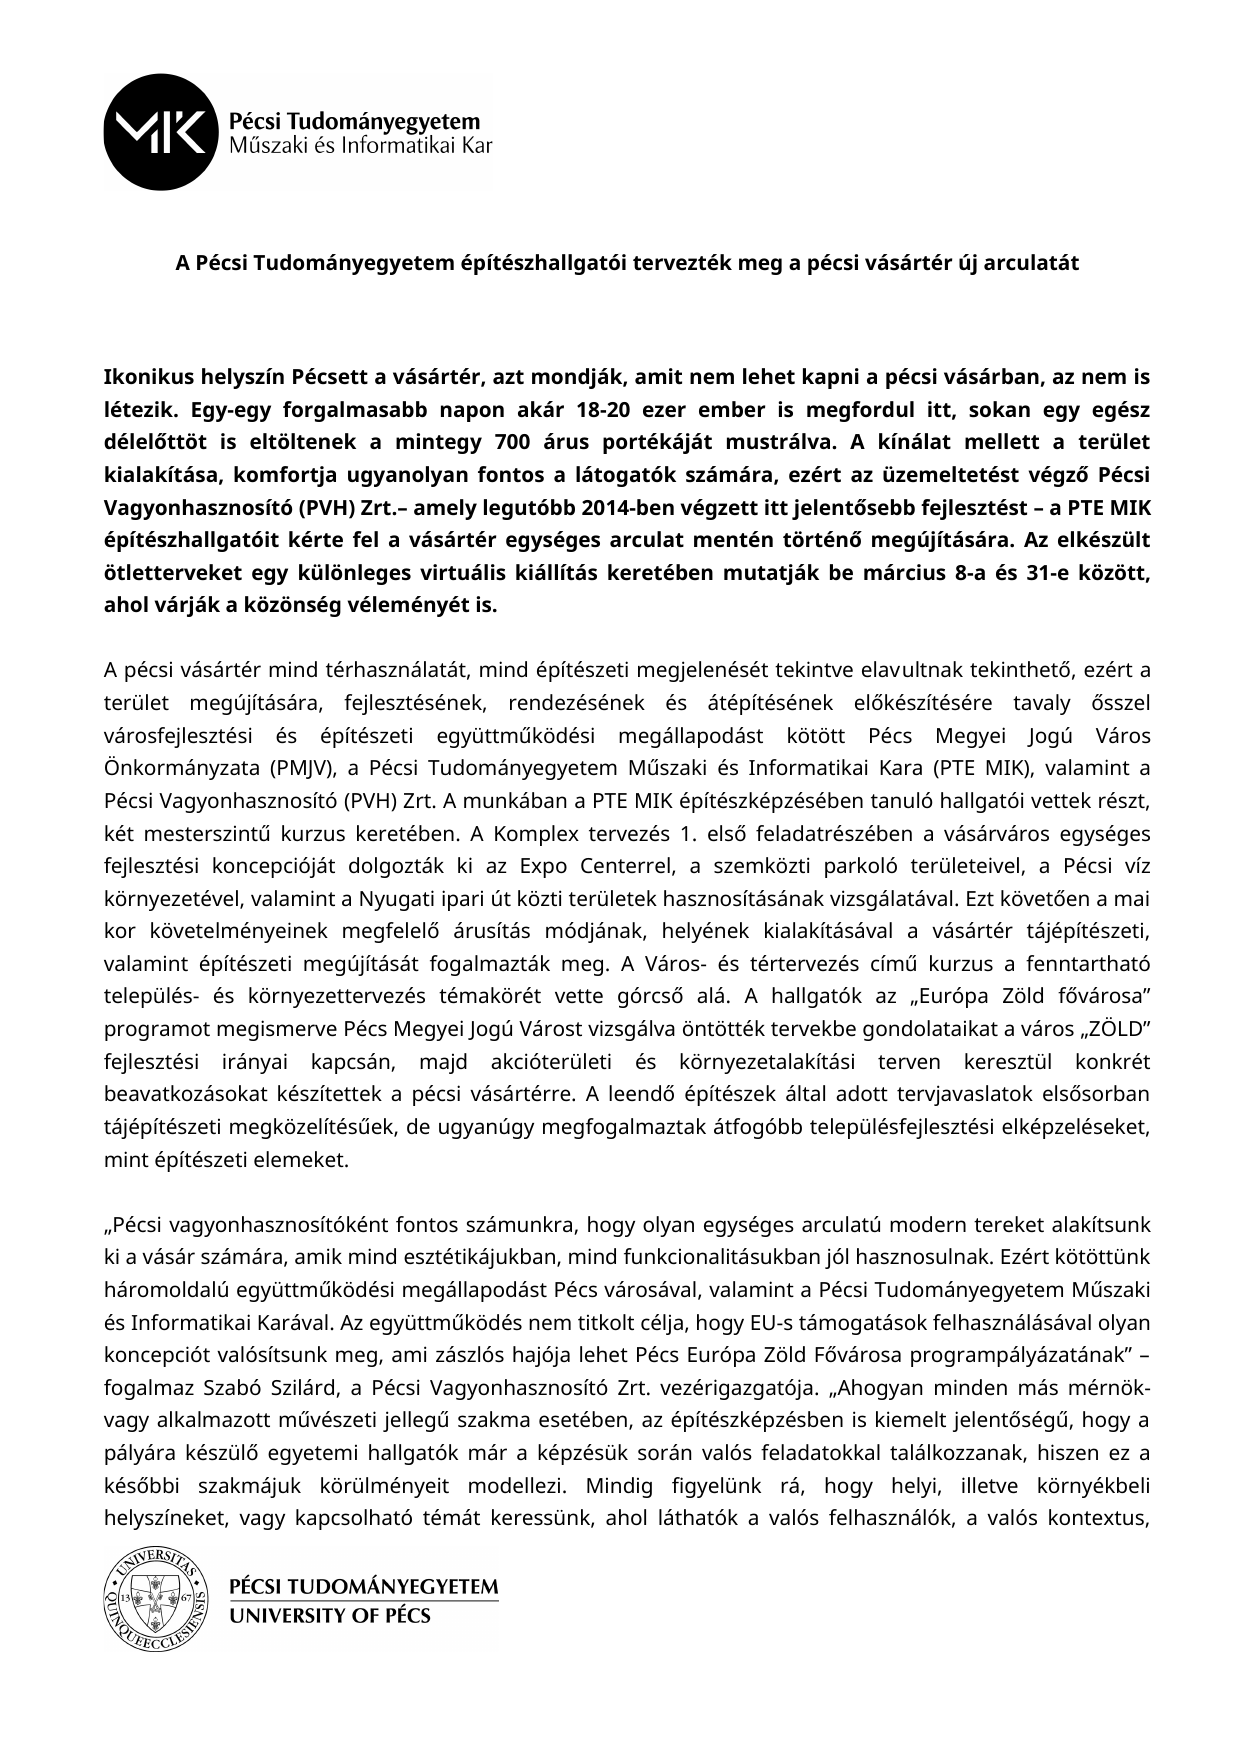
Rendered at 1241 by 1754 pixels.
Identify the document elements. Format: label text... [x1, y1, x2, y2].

picture [103, 73, 493, 191]
text A Pécsi Tudományegyetem építészhallgatói tervezték meg a pécsi vásártér új arculatát [103, 248, 1152, 277]
text Ikonikus helyszín Pécsett a vásártér, azt mondják, amit nem lehet kapni a pécsi vásárban, az nem is létezik. Egy-egy forgalmasabb napon akár 18-20 ezer ember is megfordul itt, sokan egy egész délelőttöt is eltöltenek a mintegy 700 árus portékáját mustrálva. A kínálat mellett a terület kialakítása, komfortja ugyanolyan fontos a látogatók számára, ezért az üzemeltetést végző Pécsi Vagyonhasznosító (PVH) Zrt.– amely legutóbb 2014-ben végzett itt jelentősebb fejlesztést – a PTE MIK építészhallgatóit kérte fel a vásártér egységes arculat mentén történő megújítására. Az elkészült ötletterveket egy különleges virtuális kiállítás keretében mutatják be március 8-a és 31-e között, ahol várják a közönség véleményét is. [103, 362, 1152, 619]
text A pécsi vásártér mind térhasználatát, mind építészeti megjelenését tekintve elavultnak tekinthető, ezért a terület megújítására, fejlesztésének, rendezésének és átépítésének előkészítésére tavaly ősszel városfejlesztési és építészeti együttműködési megállapodást kötött Pécs Megyei Jogú Város Önkormányzata (PMJV), a Pécsi Tudományegyetem Műszaki és Informatikai Kara (PTE MIK), valamint a Pécsi Vagyonhasznosító (PVH) Zrt. A munkában a PTE MIK építészképzésében tanuló hallgatói vettek részt, két mesterszintű kurzus keretében. A Komplex tervezés 1. első feladatrészében a vásárváros egységes fejlesztési koncepcióját dolgozták ki az Expo Centerrel, a szemközti parkoló területeivel, a Pécsi víz környezetével, valamint a Nyugati ipari út közti területek hasznosításának vizsgálatával. Ezt követően a mai kor követelményeinek megfelelő árusítás módjának, helyének kialakításával a vásártér tájépítészeti, valamint építészeti megújítását fogalmazták meg. A Város- és tértervezés című kurzus a fenntartható település- és környezettervezés témakörét vette górcső alá. A hallgatók az „Európa Zöld fővárosa” programot megismerve Pécs Megyei Jogú Várost vizsgálva öntötték tervekbe gondolataikat a város „ZÖLD” fejlesztési irányai kapcsán, majd akcióterületi és környezetalakítási terven keresztül konkrét beavatkozásokat készítettek a pécsi vásártérre. A leendő építészek által adott tervjavaslatok elsősorban tájépítészeti megközelítésűek, de ugyanúgy megfogalmaztak átfogóbb településfejlesztési elképzeléseket, mint építészeti elemeket. [103, 656, 1152, 1173]
picture [103, 1546, 499, 1652]
